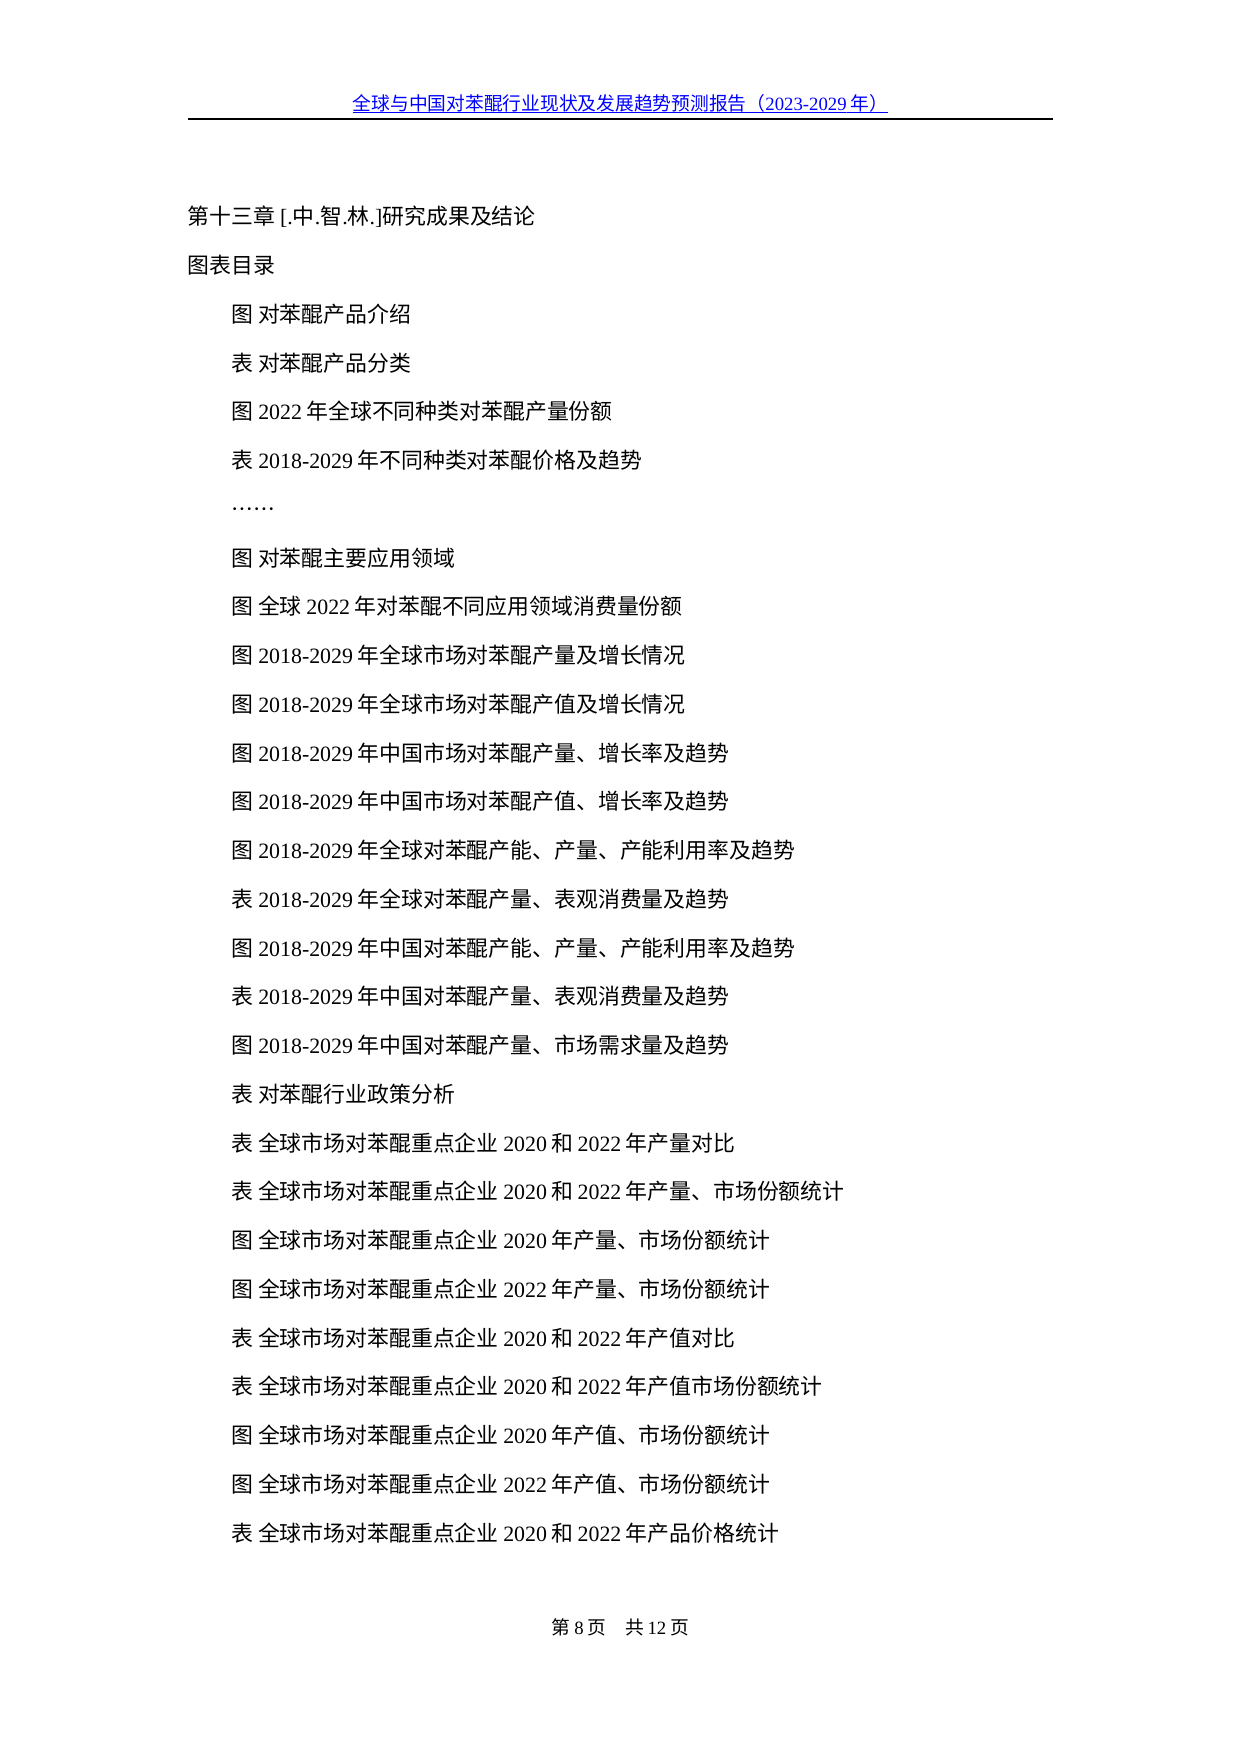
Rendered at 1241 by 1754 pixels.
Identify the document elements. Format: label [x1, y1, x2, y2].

text [187, 150, 1053, 1548]
